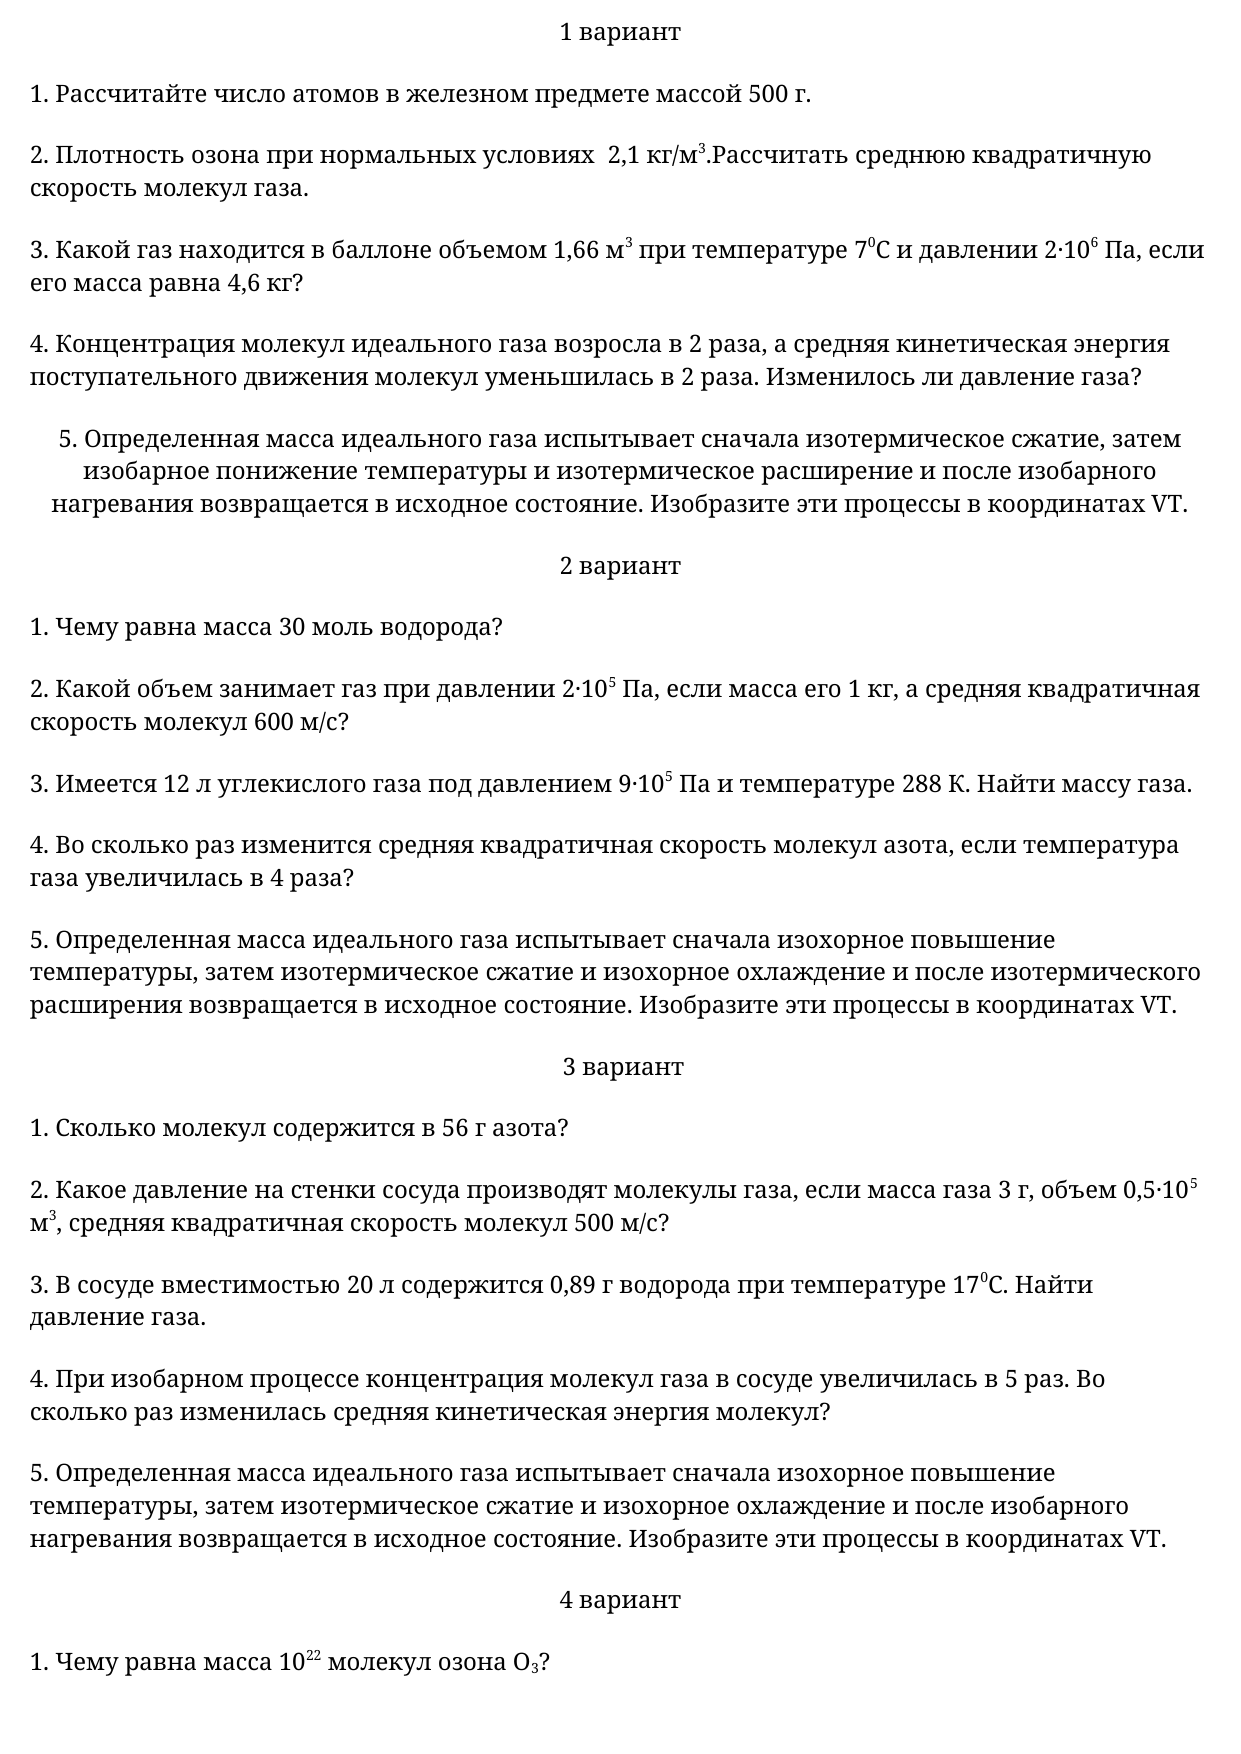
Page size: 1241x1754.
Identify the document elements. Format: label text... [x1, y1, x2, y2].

text 3 вариант [29, 1049, 1211, 1082]
text 3. В сосуде вместимостью 20 л содержится 0,89 г водорода при температуре 170С. Найти давление газа. [29, 1267, 1211, 1333]
text 5. Определенная масса идеального газа испытывает сначала изотермическое сжатие, затем изобарное понижение температуры и изотермическое расширение и после изобарного нагревания возвращается в исходное состояние. Изобразите эти процессы в координатах VT. [29, 421, 1211, 519]
text 4. Во сколько раз изменится средняя квадратичная скорость молекул азота, если температура газа увеличилась в 4 раза? [29, 828, 1211, 893]
text 1 вариант [29, 15, 1211, 47]
text 4. Концентрация молекул идеального газа возросла в 2 раза, а средняя кинетическая энергия поступательного движения молекул уменьшилась в 2 раза. Изменилось ли давление газа? [29, 327, 1211, 392]
text 1. Рассчитайте число атомов в железном предмете массой 500 г. [29, 77, 1211, 109]
text 4 вариант [29, 1583, 1211, 1616]
text 2. Какое давление на стенки сосуда производят молекулы газа, если масса газа 3 г, объем 0,5·105 м3, средняя квадратичная скорость молекул 500 м/с? [29, 1173, 1211, 1238]
text 1. Чему равна масса 30 моль водорода? [29, 610, 1211, 643]
text 5. Определенная масса идеального газа испытывает сначала изохорное повышение температуры, затем изотермическое сжатие и изохорное охлаждение и после изобарного нагревания возвращается в исходное состояние. Изобразите эти процессы в координатах VT. [29, 1456, 1211, 1554]
text 2. Плотность озона при нормальных условиях 2,1 кг/м3.Рассчитать среднюю квадратичную скорость молекул газа. [29, 138, 1211, 203]
text 3. Какой газ находится в баллоне объемом 1,66 м3 при температуре 70С и давлении 2·106 Па, если его масса равна 4,6 кг? [29, 233, 1211, 298]
text 1. Чему равна масса 1022 молекул озона О3? [29, 1645, 1211, 1677]
text 4. При изобарном процессе концентрация молекул газа в сосуде увеличилась в 5 раз. Во сколько раз изменилась средняя кинетическая энергия молекул? [29, 1362, 1211, 1427]
text 1. Сколько молекул содержится в 56 г азота? [29, 1111, 1211, 1144]
text 2 вариант [29, 548, 1211, 581]
text 2. Какой объем занимает газ при давлении 2·105 Па, если масса его 1 кг, а средняя квадратичная скорость молекул 600 м/с? [29, 672, 1211, 737]
text 5. Определенная масса идеального газа испытывает сначала изохорное повышение температуры, затем изотермическое сжатие и изохорное охлаждение и после изотермического расширения возвращается в исходное состояние. Изобразите эти процессы в координатах VT. [29, 922, 1211, 1020]
text 3. Имеется 12 л углекислого газа под давлением 9·105 Па и температуре 288 К. Найти массу газа. [29, 766, 1211, 799]
